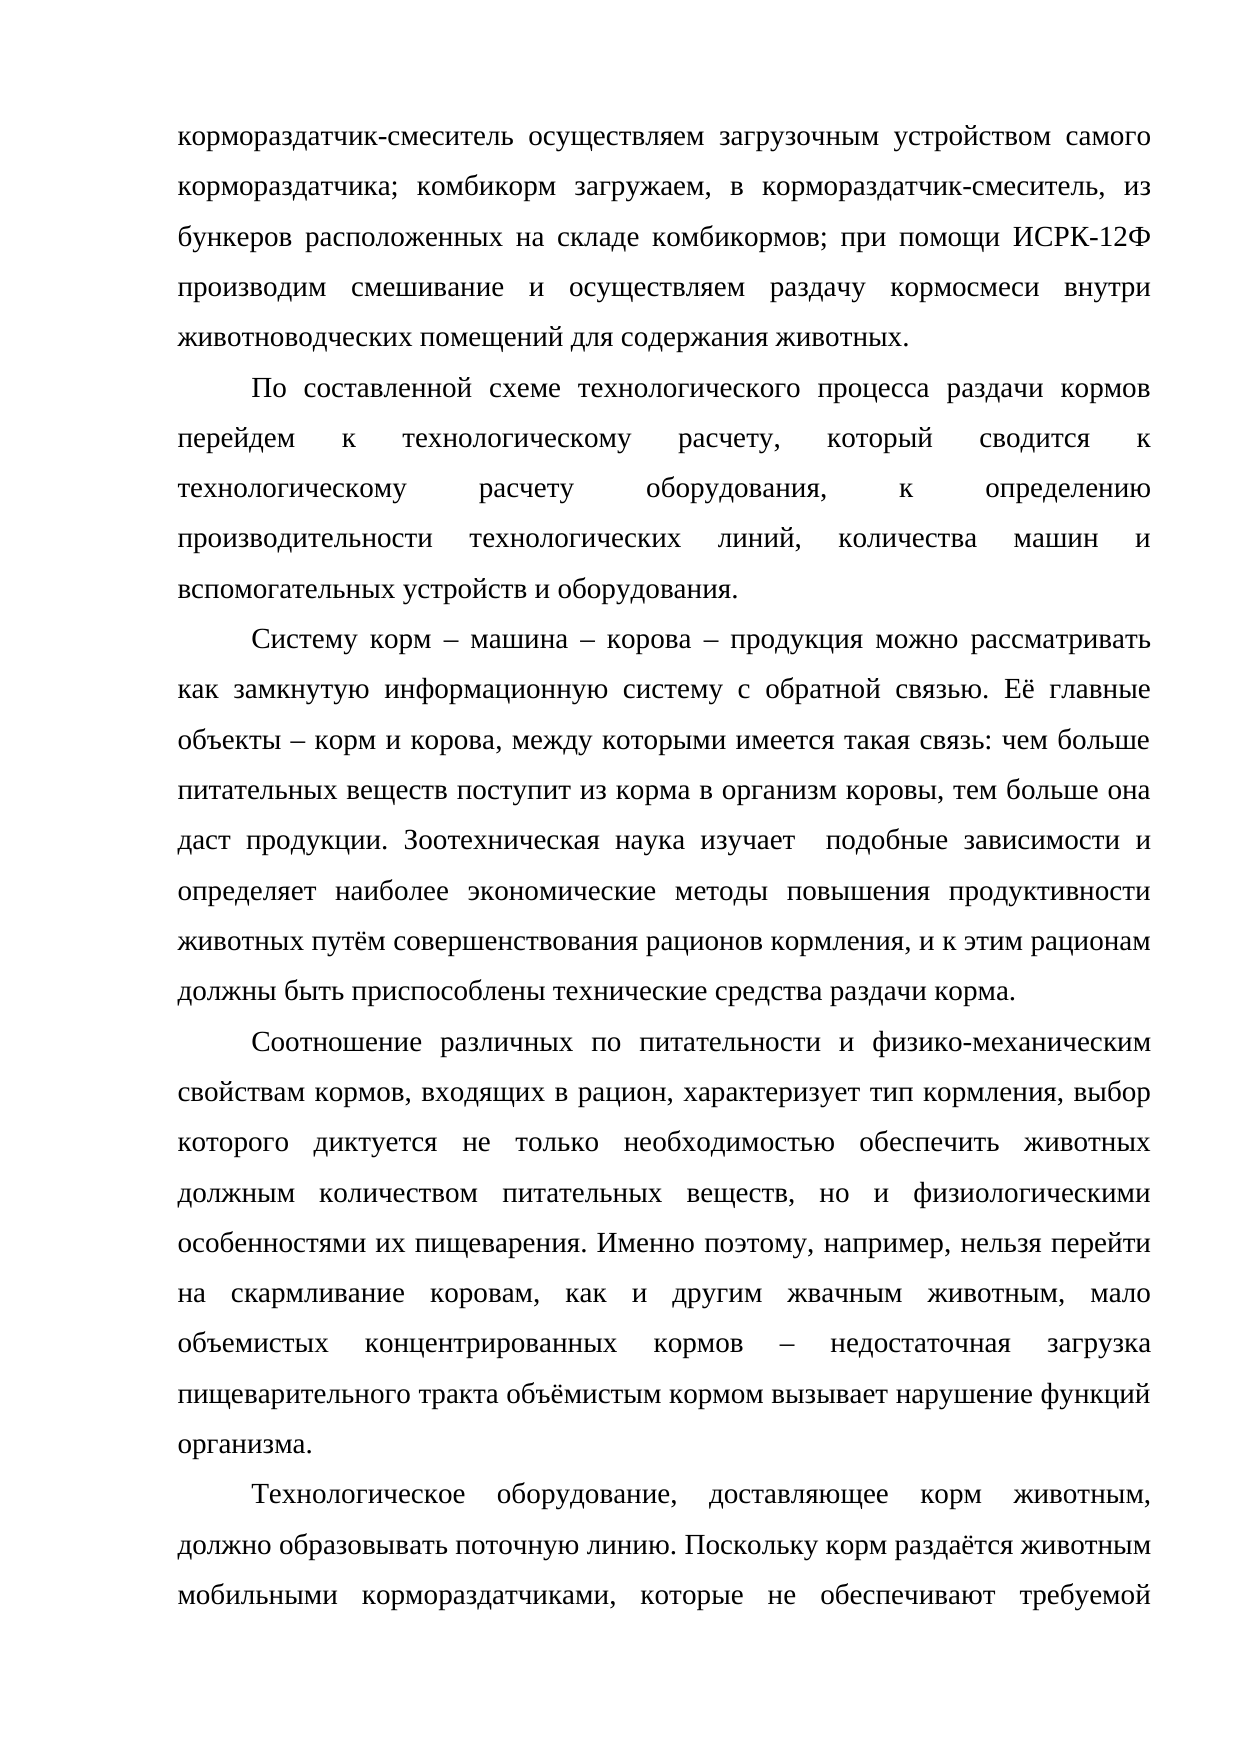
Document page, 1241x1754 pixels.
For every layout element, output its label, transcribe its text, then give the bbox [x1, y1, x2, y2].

text Соотношение различных по питательности и физико-механическим свойствам кормов, входящих в рацион, характеризует тип кормления, выбор которого диктуется не только необходимостью обеспечить животных должным количеством питательных веществ, но и физиологическими особенностями их пищеварения. Именно поэтому, например, нельзя перейти на скармливание коровам, как и другим жвачным животным, мало объемистых концентрированных кормов – недостаточная загрузка пищеварительного тракта объёмистым кормом вызывает нарушение функций организма. [177, 1024, 1152, 1460]
text Систему корм – машина – корова – продукция можно рассматривать как замкнутую информационную систему с обратной связью. Её главные объекты – корм и корова, между которыми имеется такая связь: чем больше питательных веществ поступит из корма в организм коровы, тем больше она даст продукции. Зоотехническая наука изучает подобные зависимости и определяет наиболее экономические методы повышения продуктивности животных путём совершенствования рационов кормления, и к этим рационам должны быть приспособлены технические средства раздачи корма. [177, 621, 1152, 1007]
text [177, 118, 1152, 353]
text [177, 1477, 1152, 1611]
text По составленной схеме технологического процесса раздачи кормов перейдем к технологическому расчету, который сводится к технологическому расчету оборудования, к определению производительности технологических линий, количества машин и вспомогательных устройств и оборудования. [177, 370, 1152, 604]
